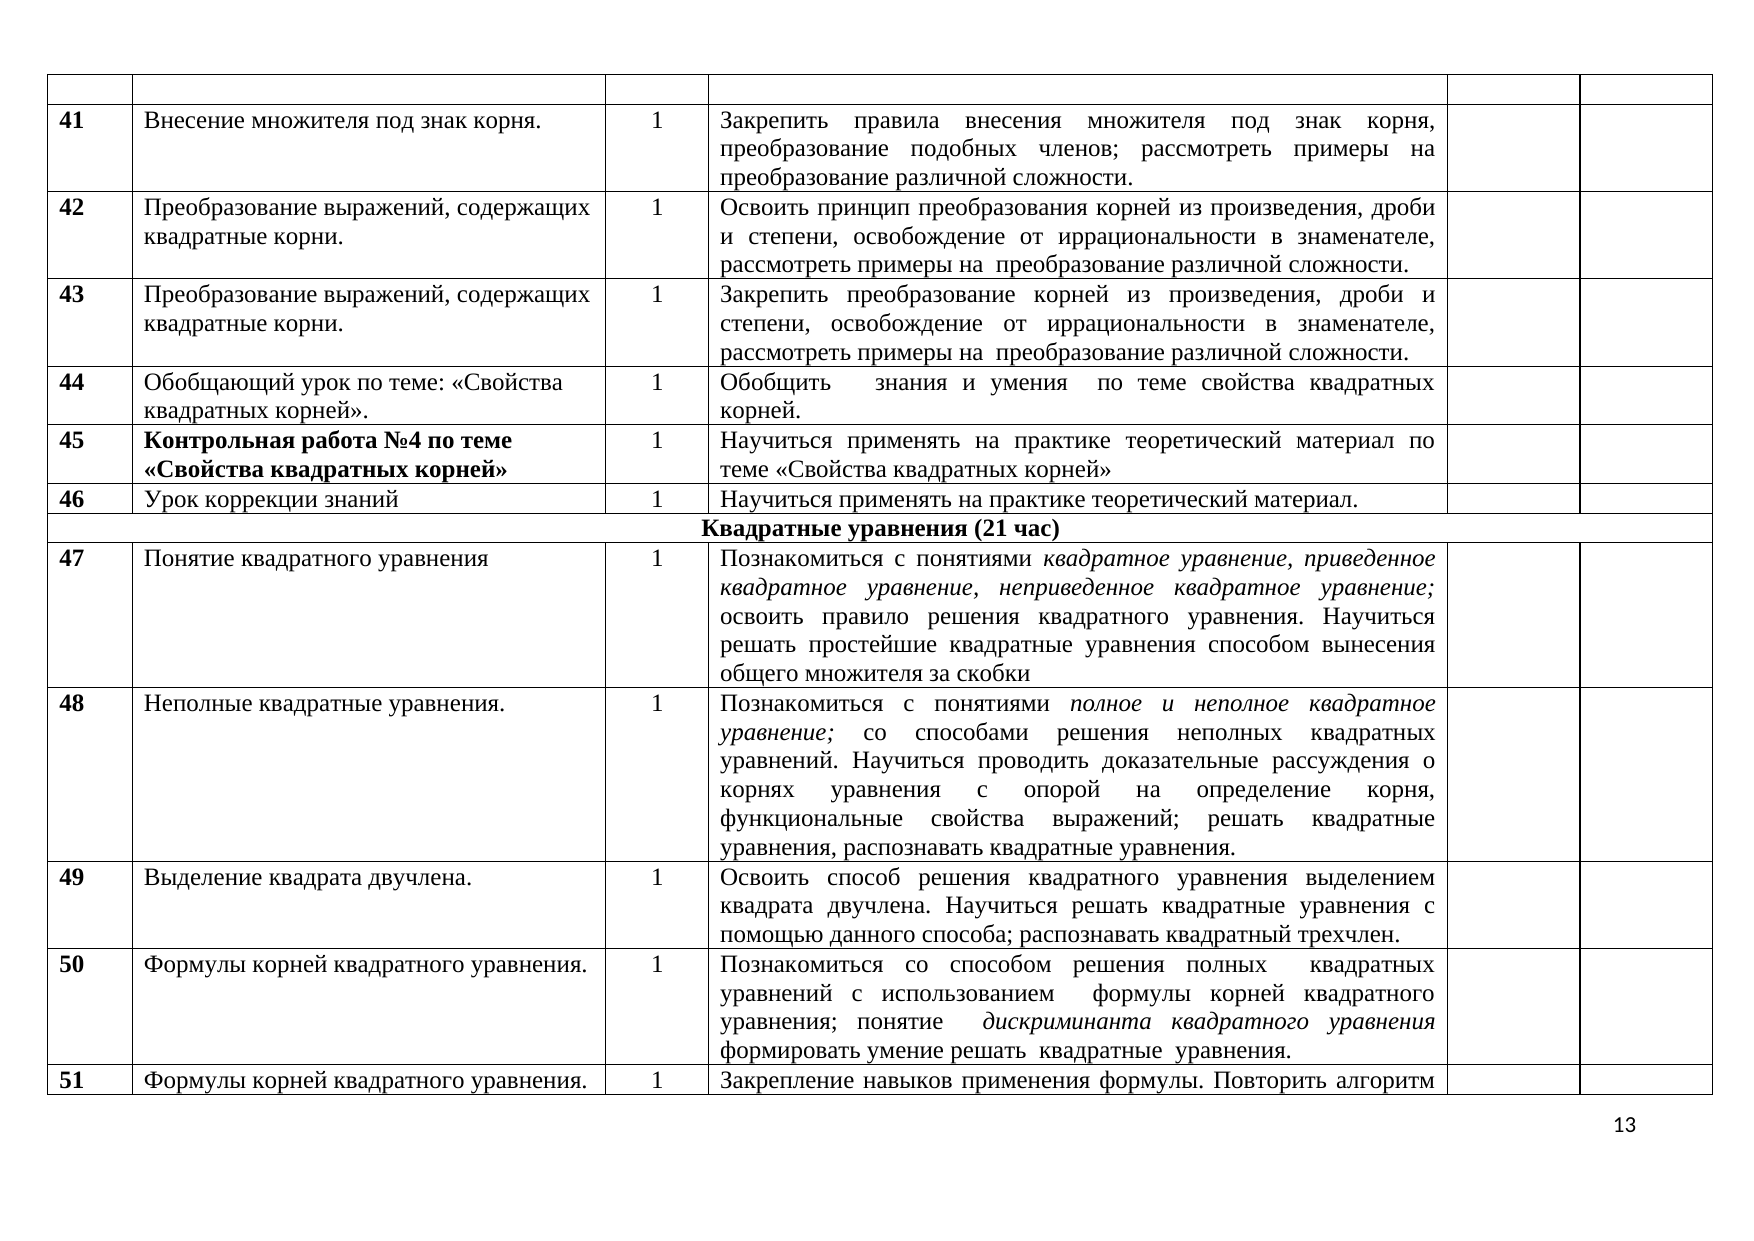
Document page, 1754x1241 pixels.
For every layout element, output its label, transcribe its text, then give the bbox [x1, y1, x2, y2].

table_cell 42 [48, 192, 132, 278]
table_cell [1581, 862, 1712, 948]
table_cell 44 [48, 367, 132, 424]
table_cell 1 [606, 367, 708, 424]
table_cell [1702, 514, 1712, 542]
table_cell Урок коррекции знаний [133, 484, 605, 512]
table_cell 1 [606, 862, 708, 948]
table_cell Научиться применять на практике теоретический материал по теме «Свойства квадратных корней» [709, 425, 1447, 483]
table_cell 1 [606, 75, 708, 104]
table_cell Преобразование выражений, содержащих квадратные корни. [133, 192, 605, 278]
table_cell Познакомиться со способом решения полных квадратных уравнений с использованием формулы корней квадратного уравнения; понятие дискриминанта квадратного уравнения формировать умение решать квадратные уравнения. [709, 949, 1447, 1064]
table_cell 48 [48, 688, 132, 861]
table_cell 50 [48, 949, 132, 1064]
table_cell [133, 75, 605, 104]
table_cell Формулы корней квадратного уравнения. [133, 949, 605, 1064]
table_cell [1581, 75, 1712, 104]
table_cell Внесение множителя под знак корня. [133, 105, 605, 191]
table_cell [1581, 279, 1712, 366]
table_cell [709, 1065, 1447, 1094]
table_cell 49 [48, 862, 132, 948]
table_cell [1448, 192, 1579, 278]
table_cell Познакомиться с понятиями полное и неполное квадратное уравнение; со способами решения неполных квадратных уравнений. Научиться проводить доказательные рассуждения о корнях уравнения с опорой на определение корня, функциональные свойства выражений; решать квадратные уравнения, распознавать квадратные уравнения. [709, 688, 1447, 861]
table_cell [1448, 543, 1579, 687]
table_cell [1581, 688, 1712, 861]
table_cell 46 [48, 484, 132, 512]
table_cell [1448, 688, 1579, 861]
table_cell 45 [48, 425, 132, 483]
table_cell [1448, 367, 1579, 424]
table_cell 40 [48, 75, 132, 104]
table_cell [709, 75, 1447, 104]
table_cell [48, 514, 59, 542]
table_cell [1581, 192, 1712, 278]
table_cell 1 [606, 484, 708, 512]
table_cell Познакомиться с понятиями квадратное уравнение, приведенное квадратное уравнение, неприведенное квадратное уравнение; освоить правило решения квадратного уравнения. Научиться решать простейшие квадратные уравнения способом вынесения общего множителя за скобки [709, 543, 1447, 687]
table_cell Контрольная работа №4 по теме «Свойства квадратных корней» [133, 425, 605, 483]
table_cell Преобразование выражений, содержащих квадратные корни. [133, 279, 605, 366]
table_cell Обобщающий урок по теме: «Свойства квадратных корней». [133, 367, 605, 424]
table_cell Выделение квадрата двучлена. [133, 862, 605, 948]
table_cell Закрепить преобразование корней из произведения, дроби и степени, освобождение от иррациональности в знаменателе, рассмотреть примеры на преобразование различной сложности. [709, 279, 1447, 366]
table_cell Научиться применять на практике теоретический материал. [709, 484, 1447, 512]
table_cell [1448, 862, 1579, 948]
table_cell Закрепить правила внесения множителя под знак корня, преобразование подобных членов; рассмотреть примеры на преобразование различной сложности. [709, 105, 1447, 191]
table_cell [1581, 367, 1712, 424]
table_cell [133, 1065, 605, 1094]
table_cell 47 [48, 543, 132, 687]
table_cell [1581, 543, 1712, 687]
table_cell [1448, 1065, 1579, 1094]
table_cell [1448, 75, 1579, 104]
table_cell [1448, 425, 1579, 483]
table_cell 41 [48, 105, 132, 191]
table_cell [1581, 425, 1712, 483]
table_cell Освоить способ решения квадратного уравнения выделением квадрата двучлена. Научиться решать квадратные уравнения с помощью данного способа; распознавать квадратный трехчлен. [709, 862, 1447, 948]
table_cell Понятие квадратного уравнения [133, 543, 605, 687]
table_cell 1 [606, 688, 708, 861]
table_cell Неполные квадратные уравнения. [133, 688, 605, 861]
table_cell [1581, 1065, 1712, 1094]
table_cell [1448, 949, 1579, 1064]
table_cell [1448, 279, 1579, 366]
table_cell 1 [606, 425, 708, 483]
table_cell [1448, 484, 1579, 512]
table_cell 1 [606, 279, 708, 366]
table_cell [1581, 949, 1712, 1064]
table_cell [1581, 484, 1712, 512]
table_cell 1 [606, 1065, 708, 1094]
table_cell 1 [606, 543, 708, 687]
table_cell [1581, 105, 1712, 191]
table_cell 1 [606, 192, 708, 278]
table_cell Освоить принцип преобразования корней из произведения, дроби и степени, освобождение от иррациональности в знаменателе, рассмотреть примеры на преобразование различной сложности. [709, 192, 1447, 278]
table_cell Обобщить знания и умения по теме свойства квадратных корней. [709, 367, 1447, 424]
table_cell 43 [48, 279, 132, 366]
table_cell 51 [48, 1065, 132, 1094]
table_cell 1 [606, 105, 708, 191]
table_cell [1448, 105, 1579, 191]
table_cell 1 [606, 949, 708, 1064]
